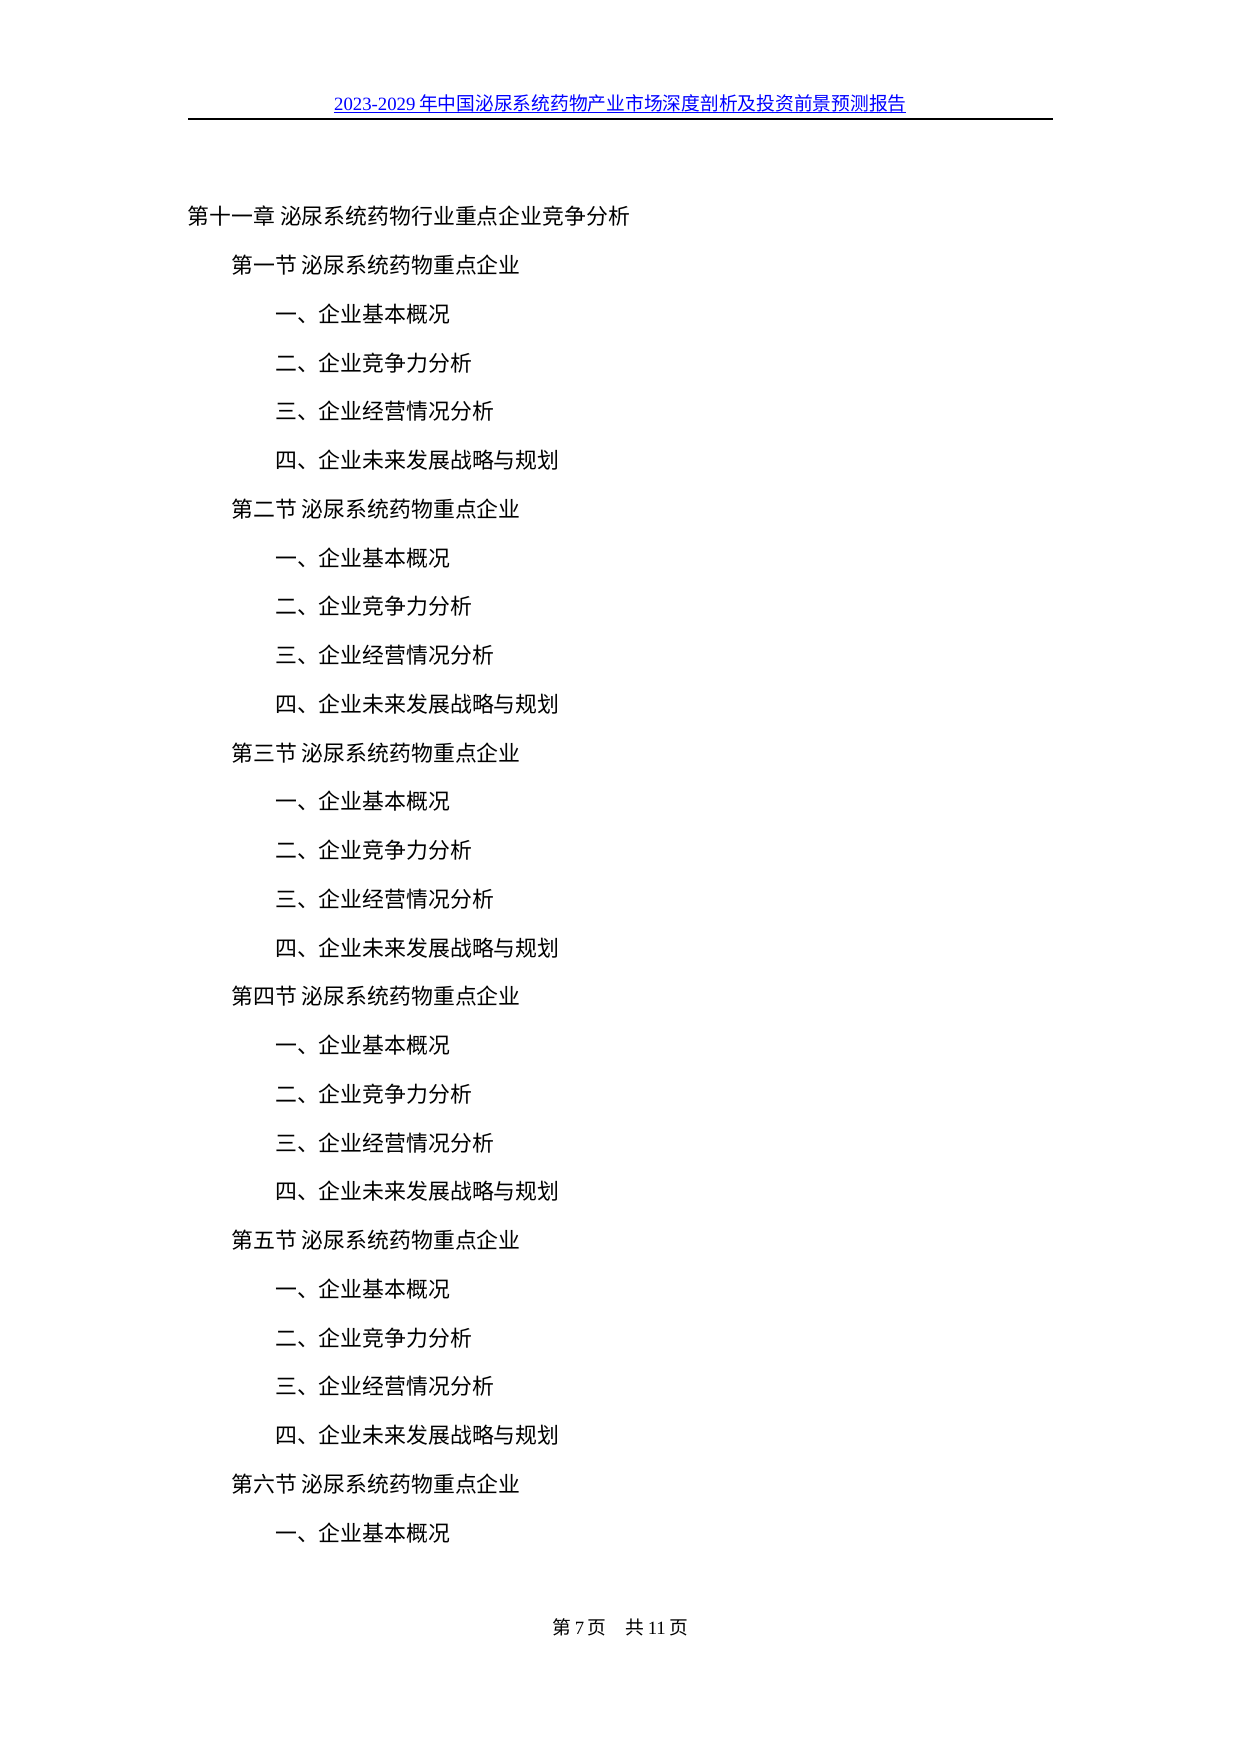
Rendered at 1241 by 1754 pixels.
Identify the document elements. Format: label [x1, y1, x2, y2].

text [187, 150, 1053, 1548]
